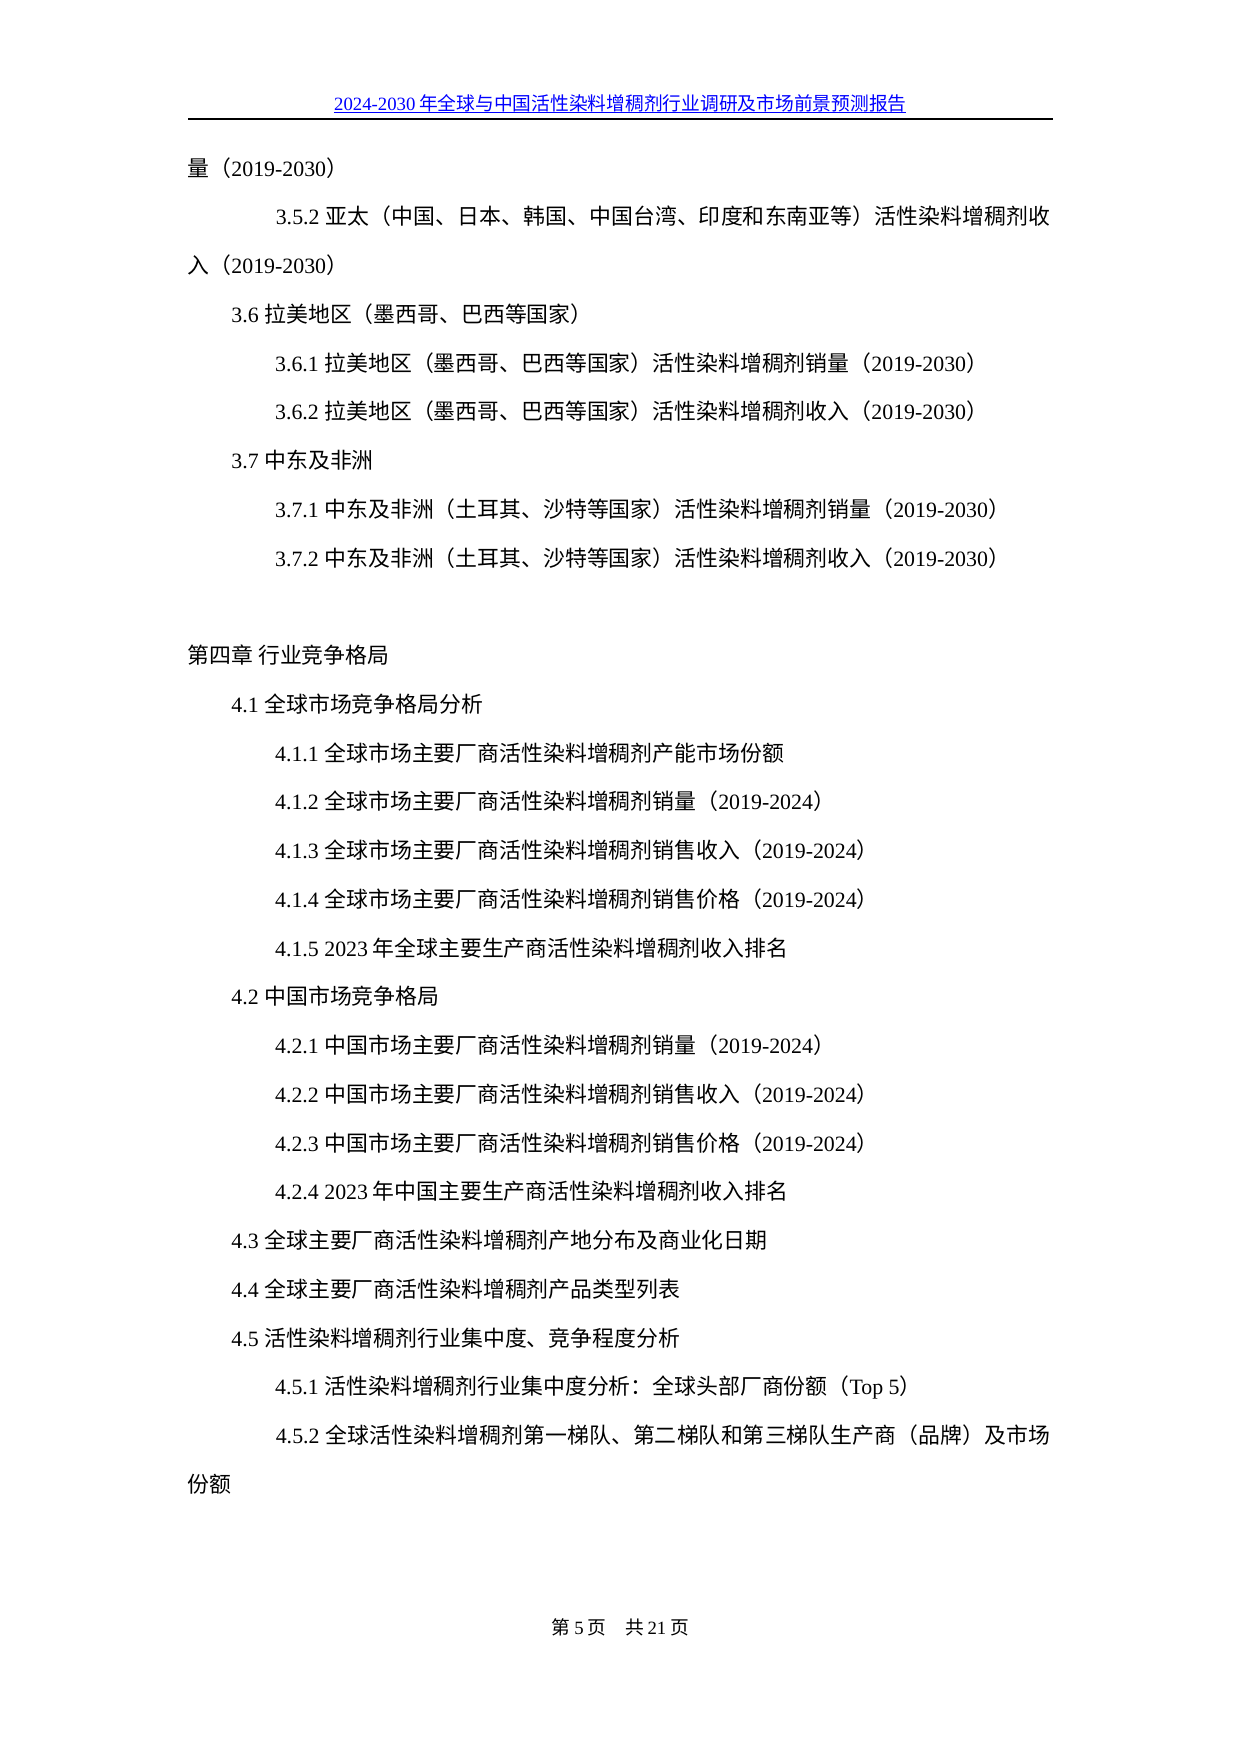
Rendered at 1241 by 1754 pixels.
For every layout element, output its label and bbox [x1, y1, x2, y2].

text [187, 150, 1053, 1499]
